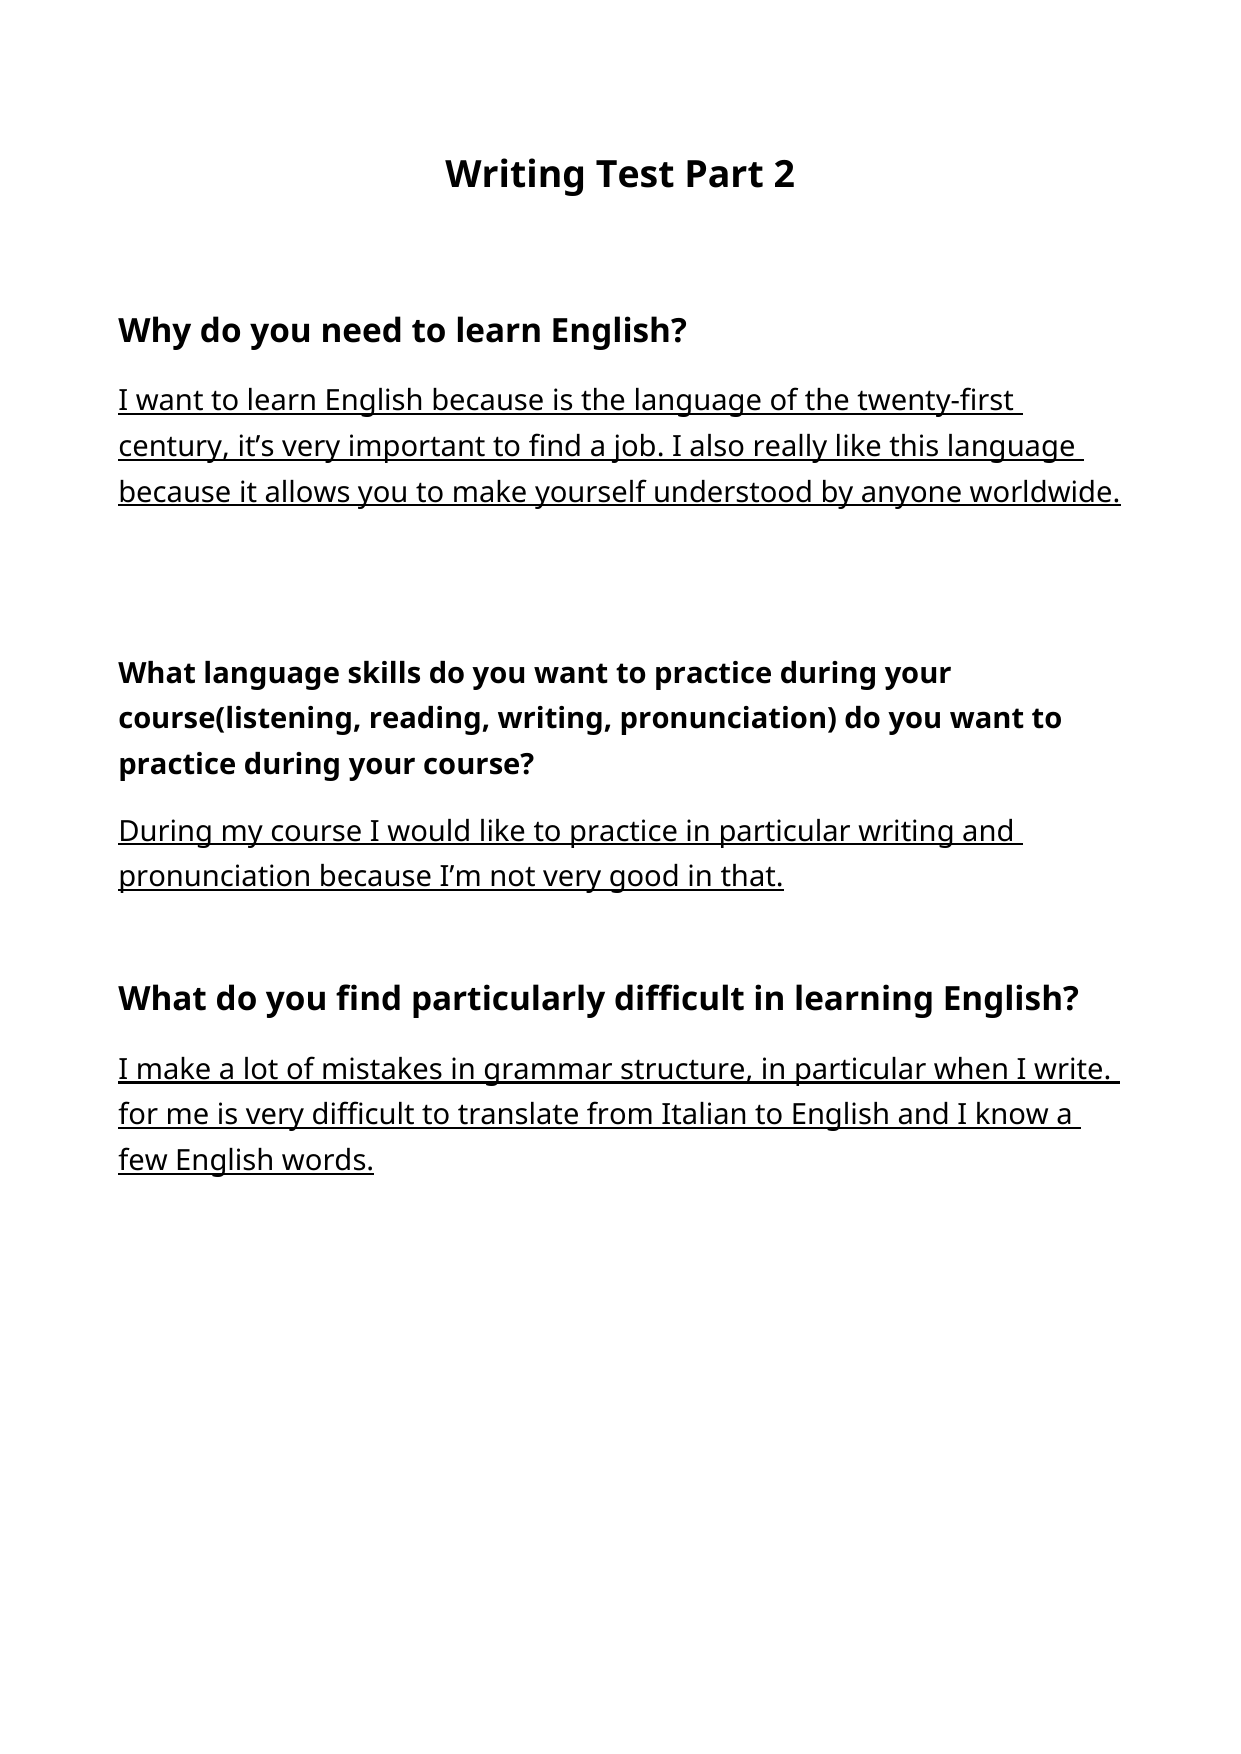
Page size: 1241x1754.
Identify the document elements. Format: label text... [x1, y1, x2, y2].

text Why do you need to learn English? [118, 307, 1122, 352]
text During my course I would like to practice in particular writing and pronunciation because I’m not very good in that. [118, 810, 1122, 895]
text What do you find particularly difficult in learning English? [118, 975, 1122, 1020]
text Writing Test Part 2 [118, 148, 1122, 199]
text What language skills do you want to practice during your course(listening, reading, writing, pronunciation) do you want to practice during your course? [118, 652, 1122, 783]
text I make a lot of mistakes in grammar structure, in particular when I write. for me is very difficult to translate from Italian to English and I know a few English words. [118, 1048, 1122, 1179]
text I want to learn English because is the language of the twenty-first century, it’s very important to find a job. I also really like this language because it allows you to make yourself understood by anyone worldwide. [118, 379, 1122, 511]
